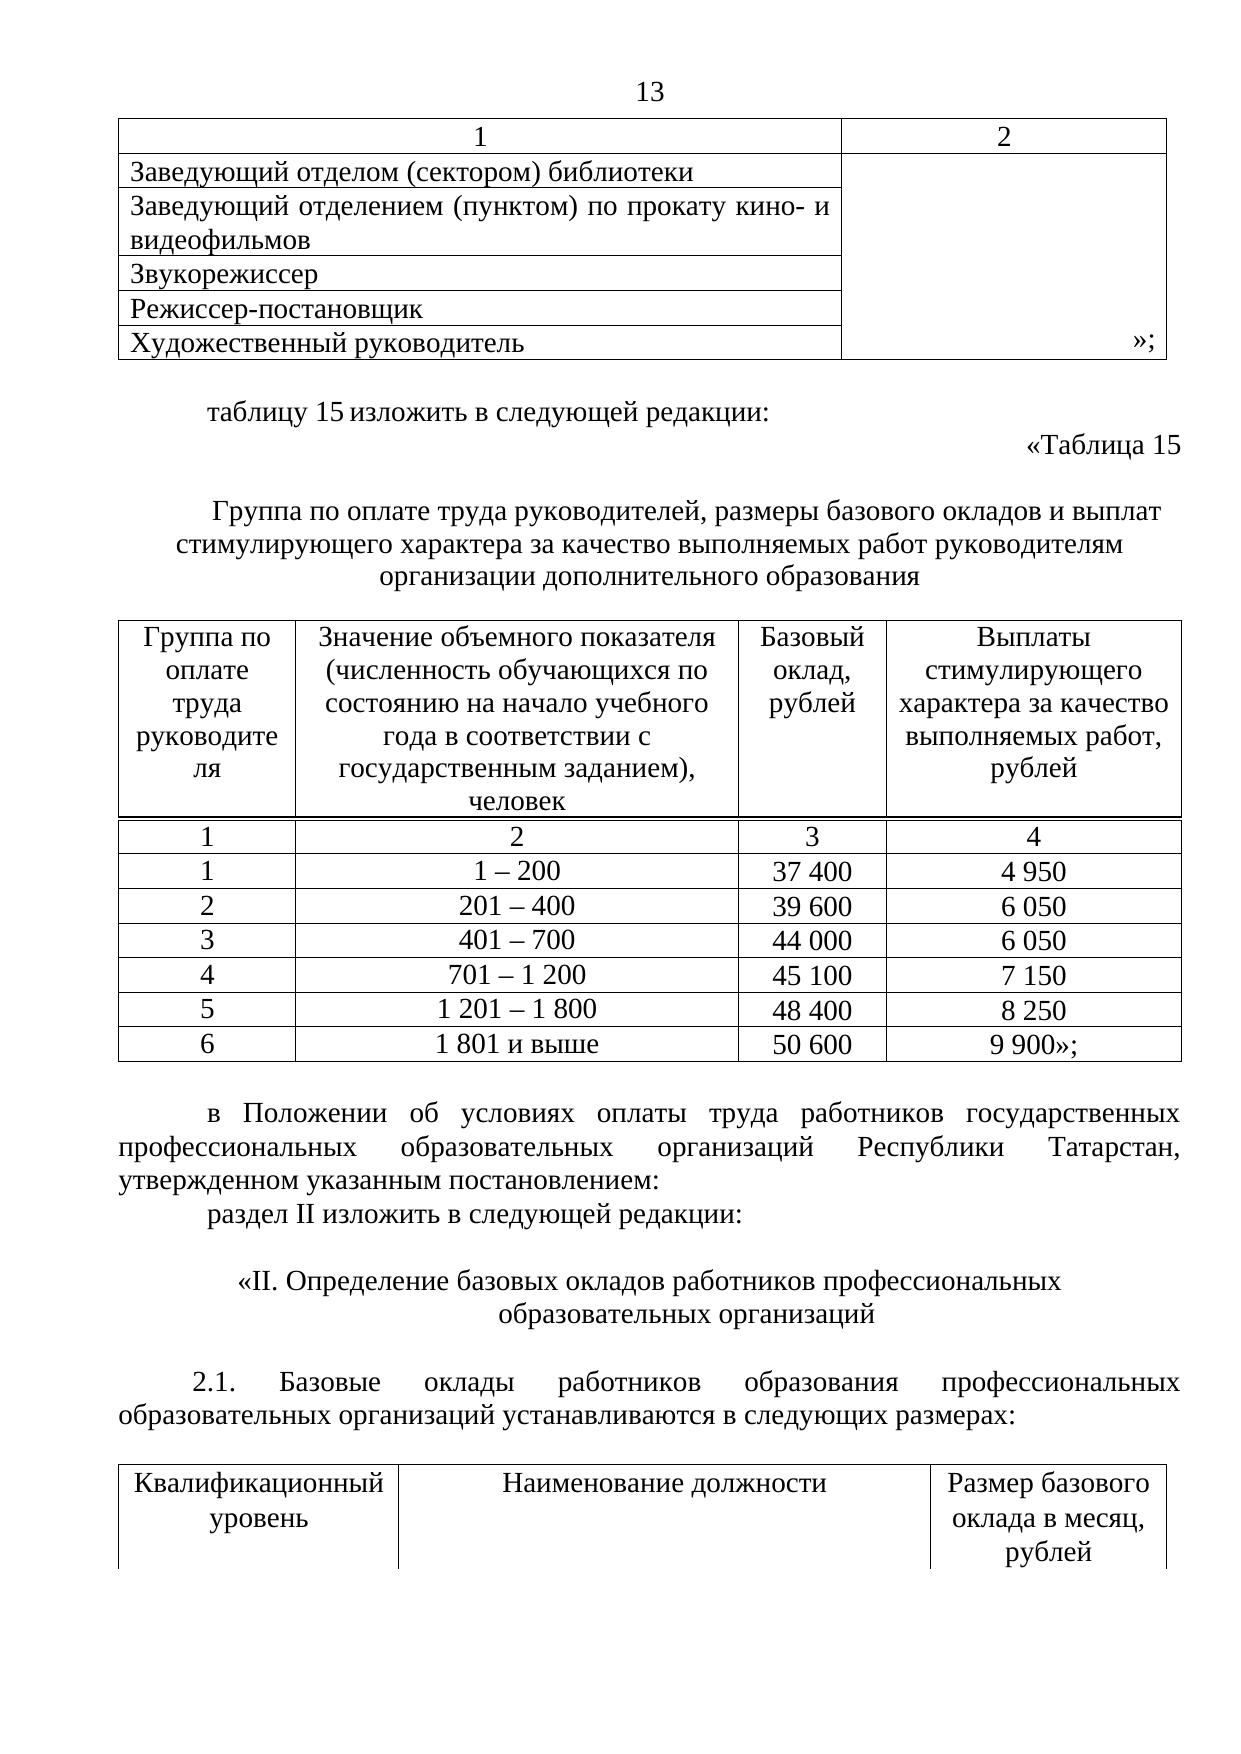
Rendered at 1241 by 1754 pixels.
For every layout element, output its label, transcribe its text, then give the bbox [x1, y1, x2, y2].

table_header Значение объемного показателя (численность обучающихся по состоянию на начало учебного года в соответствии с государственным заданием), человек [296, 621, 738, 816]
table_cell Заведующий отделением (пунктом) по прокату кино- и видеофильмов [119, 188, 841, 255]
list раздел II изложить в следующей редакции: [118, 1196, 1181, 1229]
table_cell 45 100 [739, 958, 886, 992]
table_header 2 [842, 119, 1166, 153]
text образовательных организаций [118, 1297, 1181, 1330]
title Группа по оплате труда руководителей, размеры базового окладов и выплат стимулирующего характера за качество выполняемых работ руководителям организации дополнительного образования [118, 494, 1181, 592]
table_cell 5 [119, 993, 295, 1026]
table_header 4 [887, 821, 1181, 853]
table_cell Художественный руководитель [119, 326, 841, 359]
table_cell 8 250 [887, 993, 1181, 1026]
table_cell 4 [119, 958, 295, 992]
table_cell 401 – 700 [296, 924, 738, 957]
table_cell Заведующий отделом (сектором) библиотеки [119, 154, 841, 187]
table_cell 50 600 [739, 1027, 886, 1061]
table_cell Режиссер-постановщик [119, 291, 841, 324]
table_header Наименование должности [399, 1465, 930, 1569]
table_header 1 [119, 821, 295, 853]
text 2.1. Базовые оклады работников образования профессиональных образовательных организаций устанавливаются в следующих размерах: [118, 1364, 1181, 1431]
table_cell 6 050 [887, 924, 1181, 957]
table_cell 6 [119, 1027, 295, 1061]
table_cell 4 950 [887, 854, 1181, 888]
text «II. Определение базовых окладов работников профессиональных [118, 1263, 1181, 1297]
table_cell 701 – 1 200 [296, 958, 738, 992]
table_cell 3 [119, 924, 295, 957]
text «Таблица 15 [118, 427, 1181, 461]
table_cell 39 600 [739, 889, 886, 922]
table_cell 2 [119, 889, 295, 922]
table_cell 6 050 [887, 889, 1181, 922]
table_header Группа по оплате труда руководителя [119, 621, 295, 816]
table_cell 201 – 400 [296, 889, 738, 922]
list таблицу 15 изложить в следующей редакции: [118, 394, 1181, 427]
table_header 2 [296, 821, 738, 853]
table_cell 1 [119, 854, 295, 888]
table_cell 1 – 200 [296, 854, 738, 888]
table_header 3 [739, 821, 886, 853]
table_cell 44 000 [739, 924, 886, 957]
table_cell 7 150 [887, 958, 1181, 992]
list в Положении об условиях оплаты труда работников государственных профессиональных образовательных организаций Республики Татарстан, утвержденном указанным постановлением: [118, 1095, 1181, 1196]
table_header Выплаты стимулирующего характера за качество выполняемых работ, рублей [887, 621, 1181, 816]
table_cell 1 801 и выше [296, 1027, 738, 1061]
table_header Квалификационный уровень [119, 1465, 398, 1569]
table_cell 37 400 [739, 854, 886, 888]
table_header 1 [119, 119, 841, 153]
table_header Размер базового оклада в месяц, рублей [931, 1465, 1166, 1569]
table_cell 48 400 [739, 993, 886, 1026]
table_header Базовый оклад, рублей [739, 621, 886, 816]
table_cell 29 320 »; [842, 154, 1166, 359]
table_cell 9 900»; [887, 1027, 1181, 1061]
table_cell Звукорежиссер [119, 256, 841, 290]
table_cell 1 201 – 1 800 [296, 993, 738, 1026]
